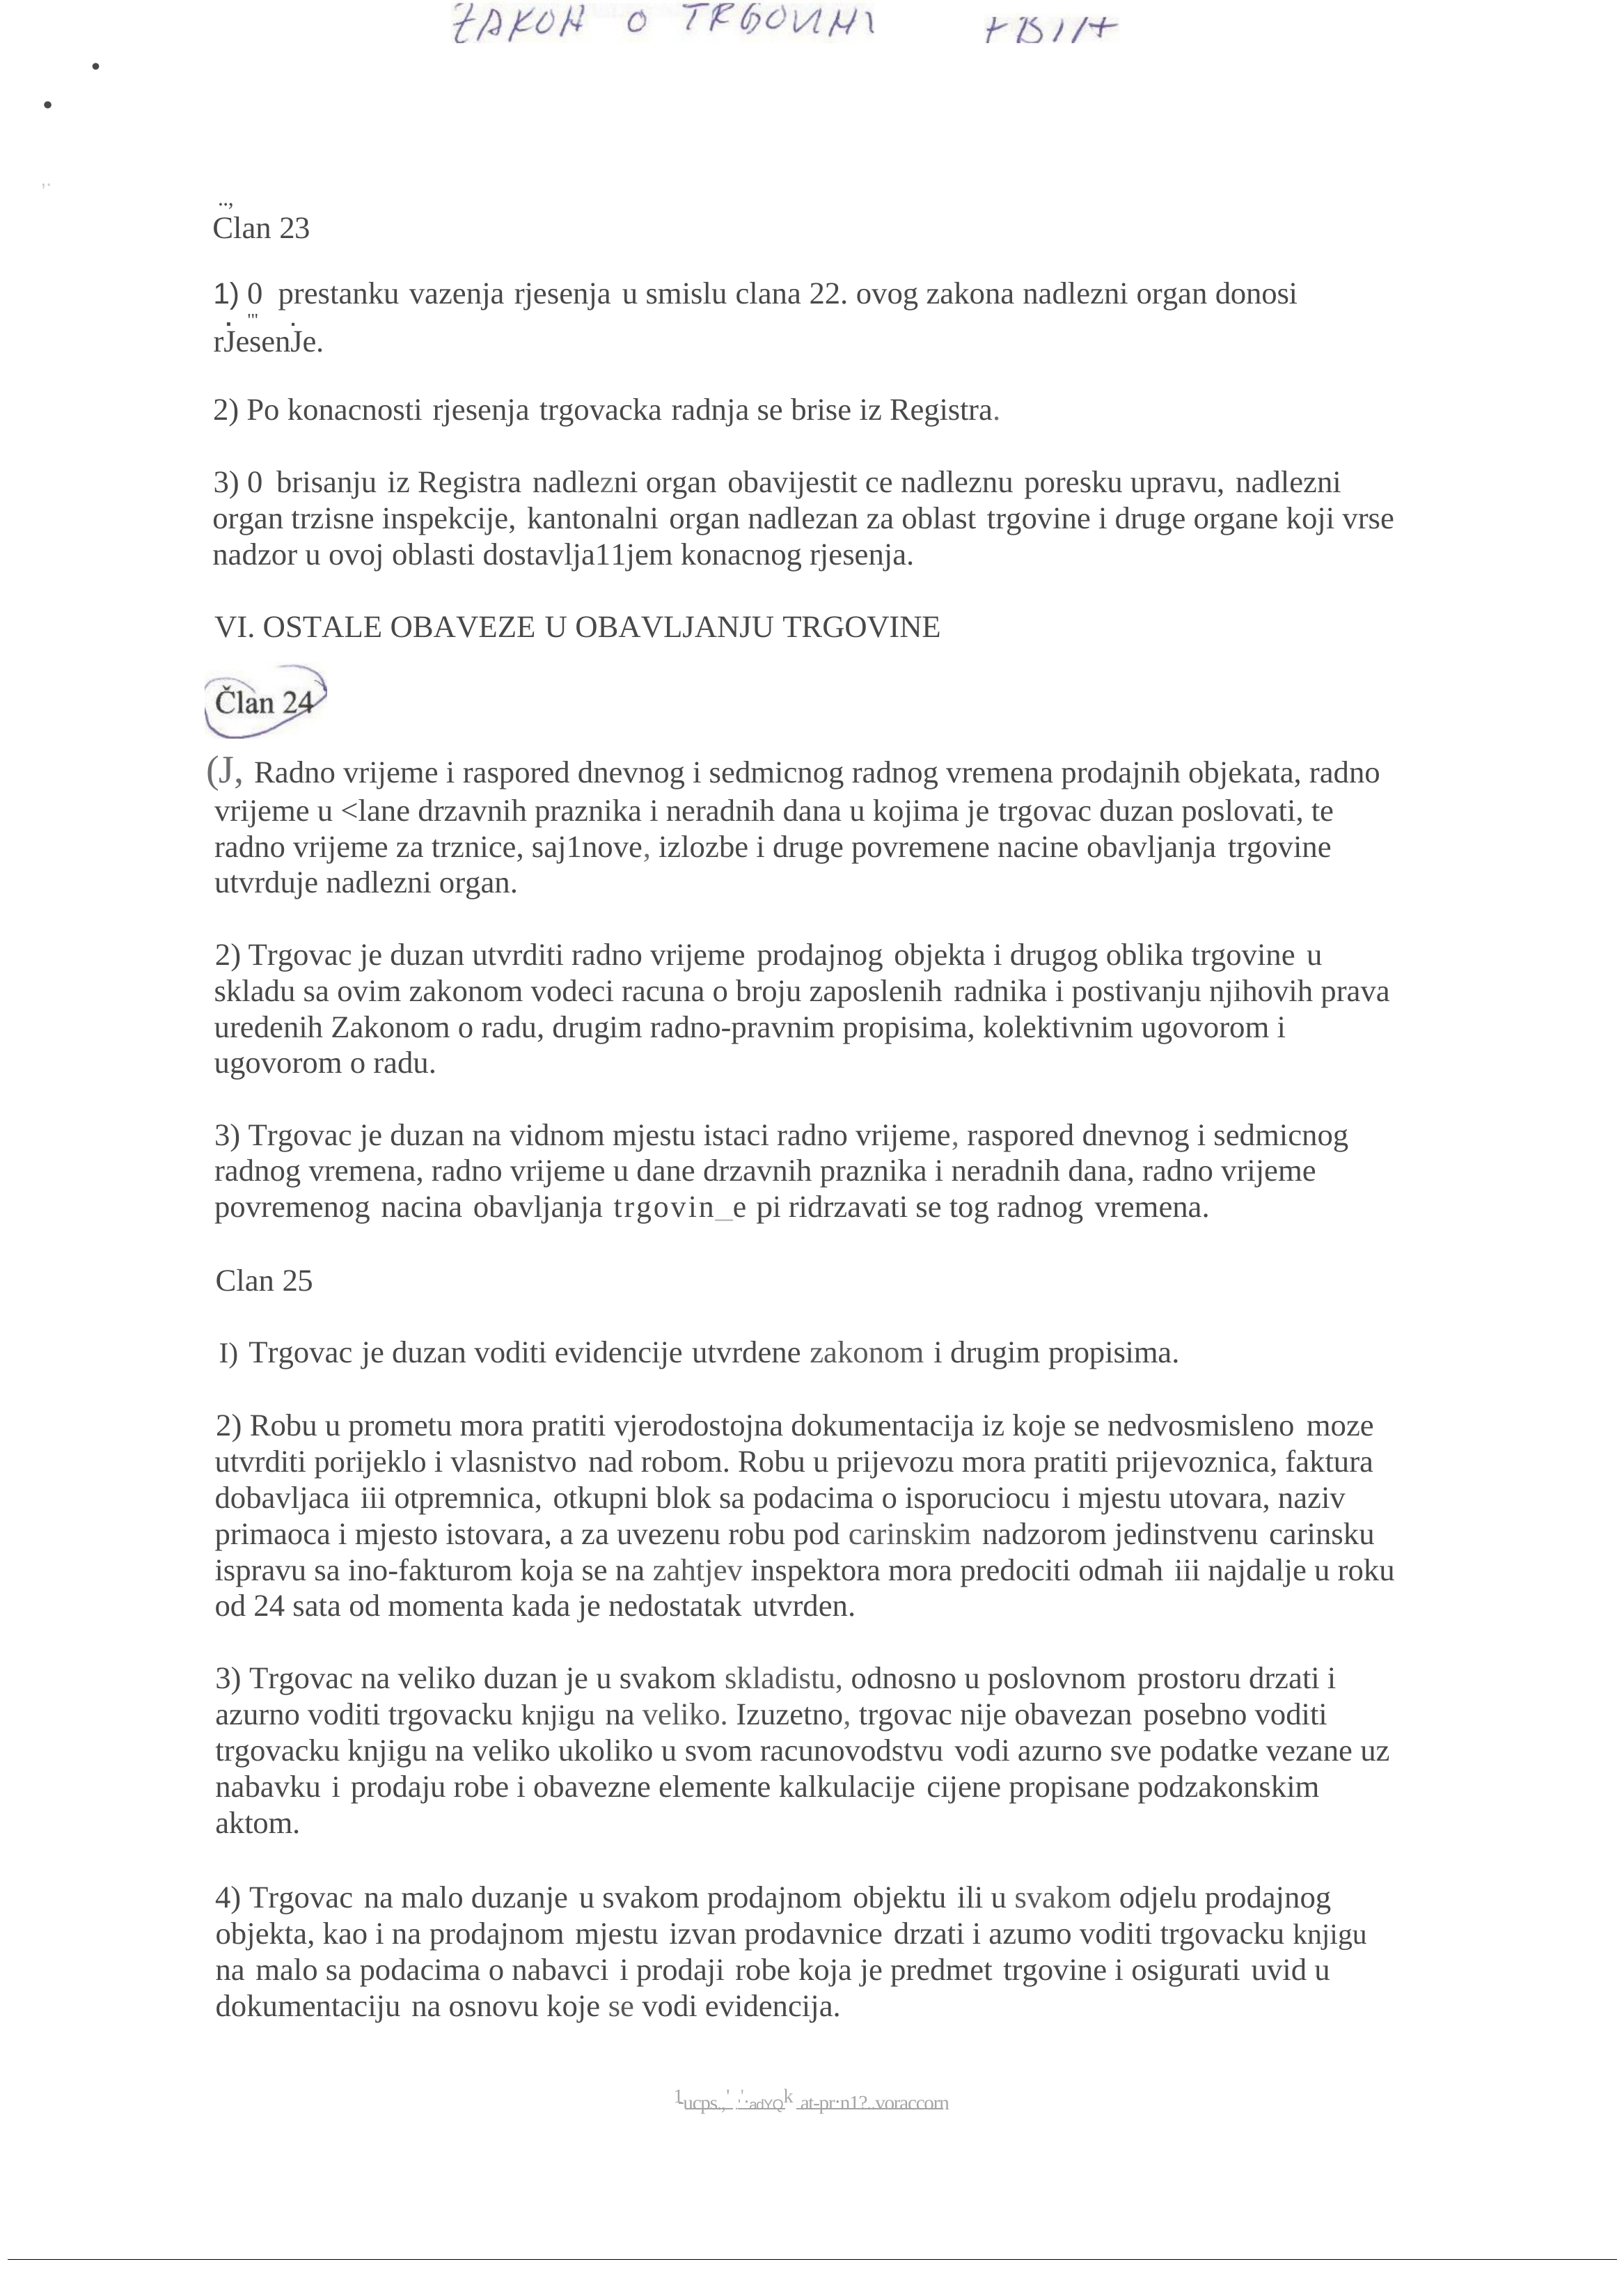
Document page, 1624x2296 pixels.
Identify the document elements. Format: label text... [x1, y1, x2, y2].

text 1ucps.,' .''.adYQk at-pr.n1?..voraccorn [576, 2084, 1048, 2114]
text VI. OSTALE OBAVEZE U OBAVLJANJU TRGOVINE [214, 608, 1555, 643]
list Robu u prometu mora pratiti vjerodostojna dokumentacija iz koje se nedvosmisleno moze utvrditi porijeklo i vlasnistvo nad robom. Robu u prijevozu mora pratiti prijevoznica, faktura dobavljaca iii otpremnica, otkupni blok sa podacima o isporuciocu i mjestu utovara, naziv primaoca i mjesto istovara, a za uvezenu robu pod carinskim nadzorom jedinstvenu carinsku ispravu sa ino-fakturom koja se na zahtjev inspektora mora predociti odmah iii najdalje u roku od 24 sata od momenta kada je nedostatak utvrden. [214, 1407, 1412, 1623]
list Trgovac na malo duzanje u svakom prodajnom objektu ili u svakom odjelu prodajnog objekta, kao i na prodajnom mjestu izvan prodavnice drzati i azumo voditi trgovacku knjigu na malo sa podacima o nabavci i prodaji robe koja je predmet trgovine i osigurati uvid u dokumentaciju na osnovu koje se vodi evidencija. [215, 1879, 1383, 2023]
list 0 brisanju iz Registra nadlezni organ obavijestit ce nadleznu poresku upravu, nadlezni organ trzisne inspekcije, kantonalni organ nadlezan za oblast trgovine i druge organe koji vrse nadzor u ovoj oblasti dostavlja11jem konacnog rjesenja. [212, 464, 1407, 572]
text • [91, 52, 1555, 80]
text I) Trgovac je duzan voditi evidencije utvrdene zakonom i drugim propisima. [219, 1334, 1555, 1370]
list 0 prestanku vazenja rjesenja u smislu clana 22. ovog zakona nadlezni organ donosi [213, 281, 1555, 309]
list Trgovac je duzan utvrditi radno vrijeme prodajnog objekta i drugog oblika trgovine u skladu sa ovim zakonom vodeci racuna o broju zaposlenih radnika i postivanju njihovih prava uredenih Zakonom o radu, drugim radno-pravnim propisima, kolektivnim ugovorom i ugovorom o radu. [214, 936, 1407, 1080]
picture [984, 13, 1120, 43]
list Po konacnosti rjesenja trgovacka radnja se brise iz Registra. [213, 391, 1555, 427]
text . "' . [223, 309, 1555, 330]
picture [205, 661, 327, 739]
text Clan 23 [212, 213, 1555, 245]
list Trgovac na veliko duzan je u svakom skladistu, odnosno u poslovnom prostoru drzati i azurno voditi trgovacku knjigu na veliko. Izuzetno, trgovac nije obavezan posebno voditi trgovacku knjigu na veliko ukoliko u svom racunovodstvu vodi azurno sve podatke vezane uz nabavku i prodaju robe i obavezne elemente kalkulacije cijene propisane podzakonskim aktom. [215, 1660, 1407, 1840]
picture [450, 0, 874, 43]
text ,. .., [40, 175, 1555, 213]
text Clan 25 [215, 1262, 1555, 1298]
list Trgovac je duzan na vidnom mjestu istaci radno vrijeme, raspored dnevnog i sedmicnog radnog vremena, radno vrijeme u dane drzavnih praznika i neradnih dana, radno vrijeme povremenog nacina obavljanja trgovin_e pi ridrzavati se tog radnog vremena. [214, 1116, 1366, 1224]
text (J, Radno vrijeme i raspored dnevnog i sedmicnog radnog vremena prodajnih objekata, radno vrijeme u <lane drzavnih praznika i neradnih dana u kojima je trgovac duzan poslovati, te radno vrijeme za trznice, saj1nove, izlozbe i druge povremene nacine obavljanja trgovine utvrduje nadlezni organ. [206, 668, 1403, 900]
text rJesenJe. [213, 330, 1555, 357]
text • [43, 90, 1555, 120]
